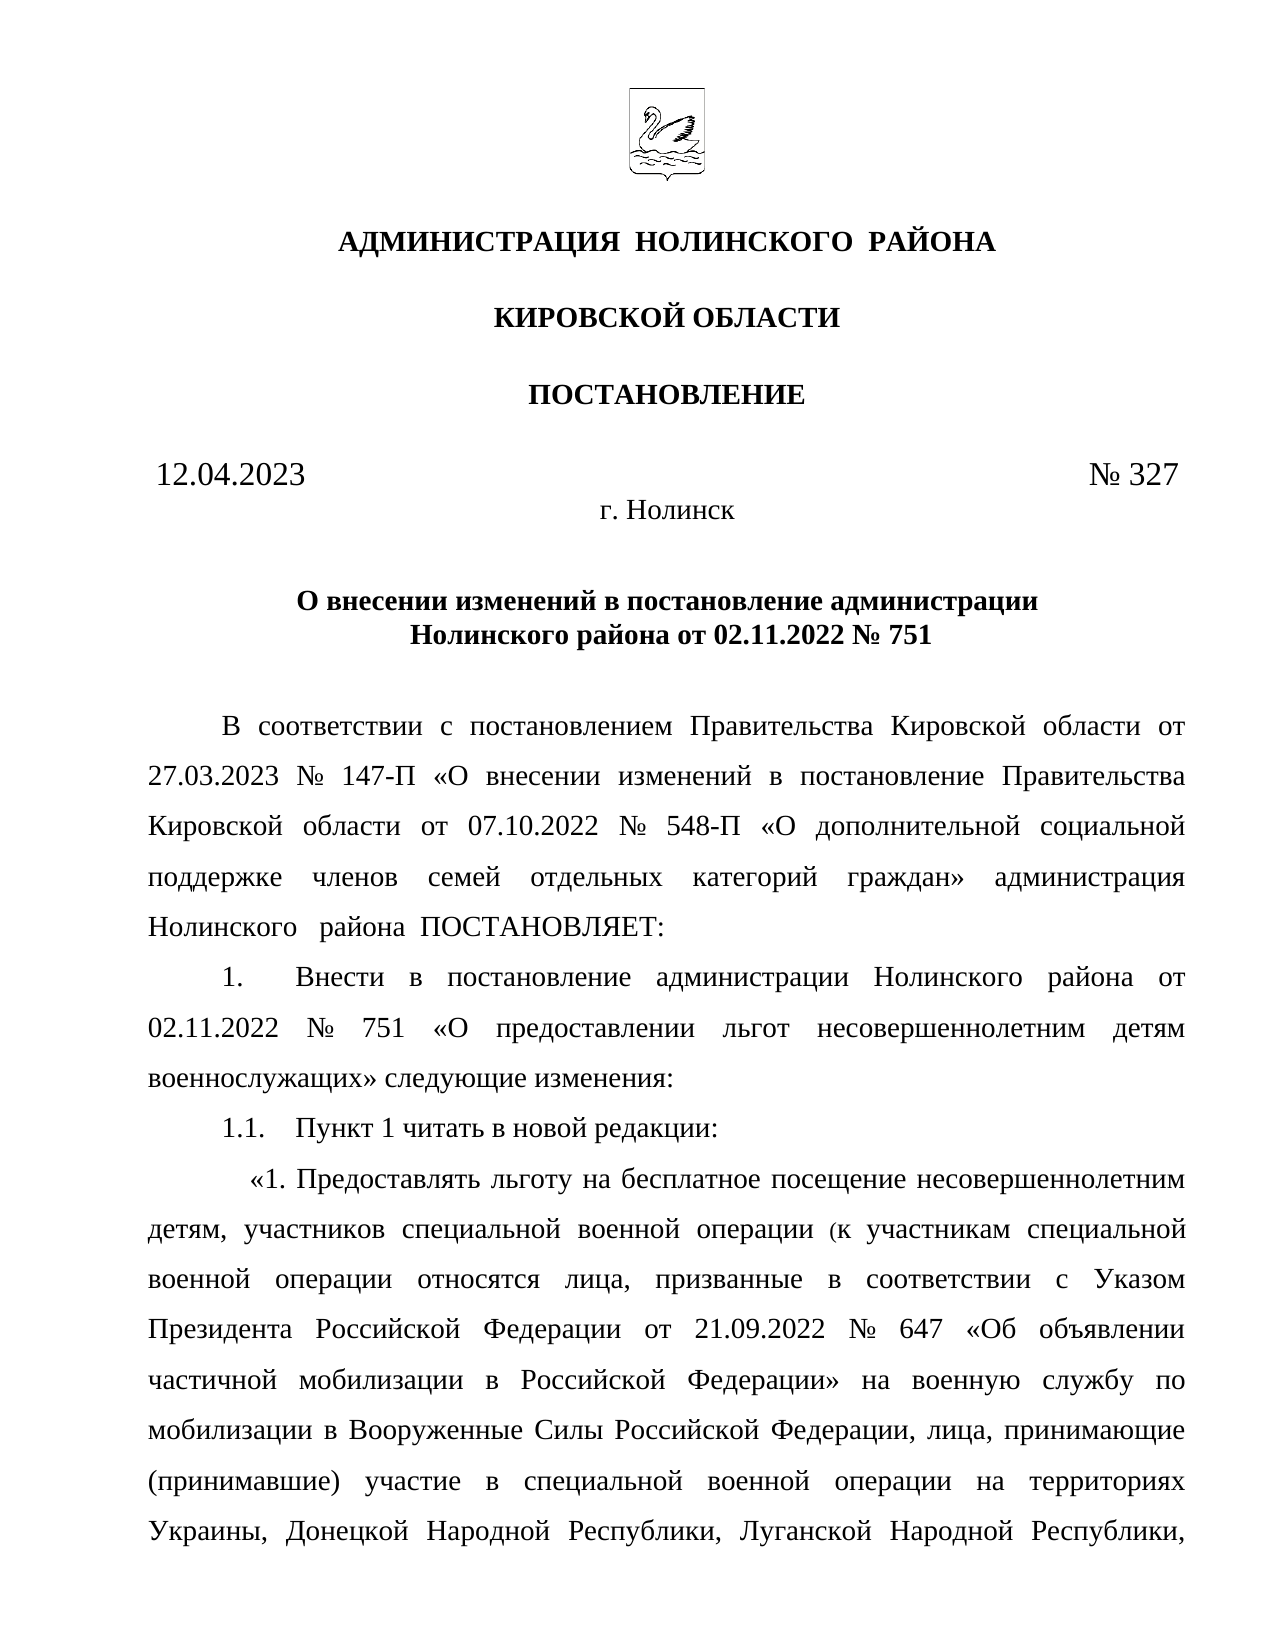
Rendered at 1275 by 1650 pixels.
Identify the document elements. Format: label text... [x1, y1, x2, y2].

title АДМИНИСТРАЦИЯ НОЛИНСКОГО РАЙОНА [148, 224, 1186, 257]
text 12.04.2023 № 327 [148, 454, 1186, 492]
text г. Нолинск [148, 492, 1186, 526]
text В соответствии с постановлением Правительства Кировской области от 27.03.2023 № 147-П «О внесении изменений в постановление Правительства Кировской области от 07.10.2022 № 548-П «О дополнительной социальной поддержке членов семей отдельных категорий граждан» администрация Нолинского района ПОСТАНОВЛЯЕТ: [148, 708, 1186, 943]
text ПОСТАНОВЛЕНИЕ [148, 377, 1186, 411]
title КИРОВСКОЙ ОБЛАСТИ [148, 301, 1186, 334]
text 1. Внести в постановление администрации Нолинского района от 02.11.2022 № 751 «О предоставлении льгот несовершеннолетним детям военнослужащих» следующие изменения: [148, 959, 1186, 1094]
picture [629, 88, 705, 181]
text Нолинского района от 02.11.2022 № 751 [148, 617, 1187, 650]
text 1.1. Пункт 1 читать в новой редакции: [148, 1110, 1186, 1144]
text О внесении изменений в постановление администрации [148, 583, 1187, 617]
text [148, 1161, 1186, 1546]
